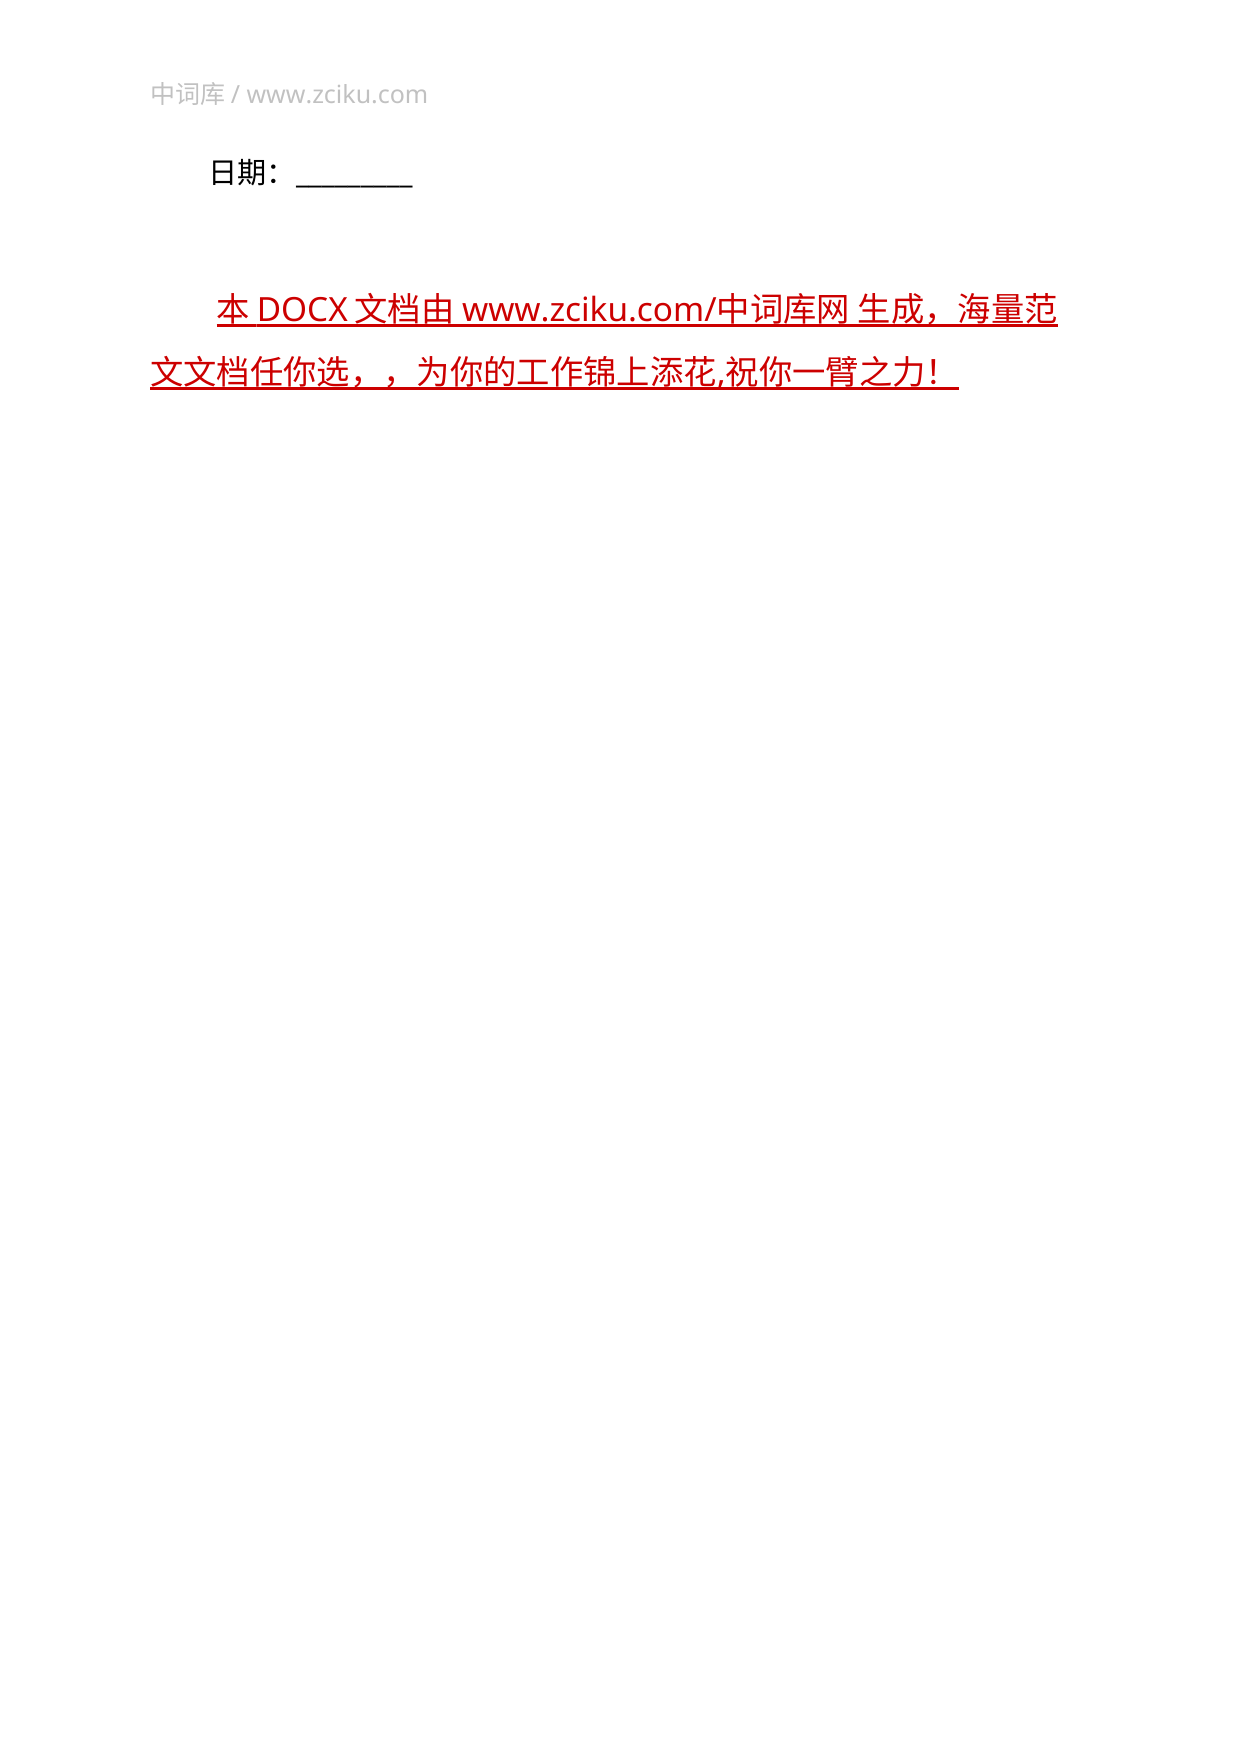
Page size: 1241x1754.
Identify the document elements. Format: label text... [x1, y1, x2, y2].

text 日期：_________ [150, 150, 1090, 192]
text 本DOCX文档由 www.zciku.com/中词库网 生成，海量范文文档任你选，，为你的工作锦上添花,祝你一臂之力！ [150, 283, 1090, 394]
